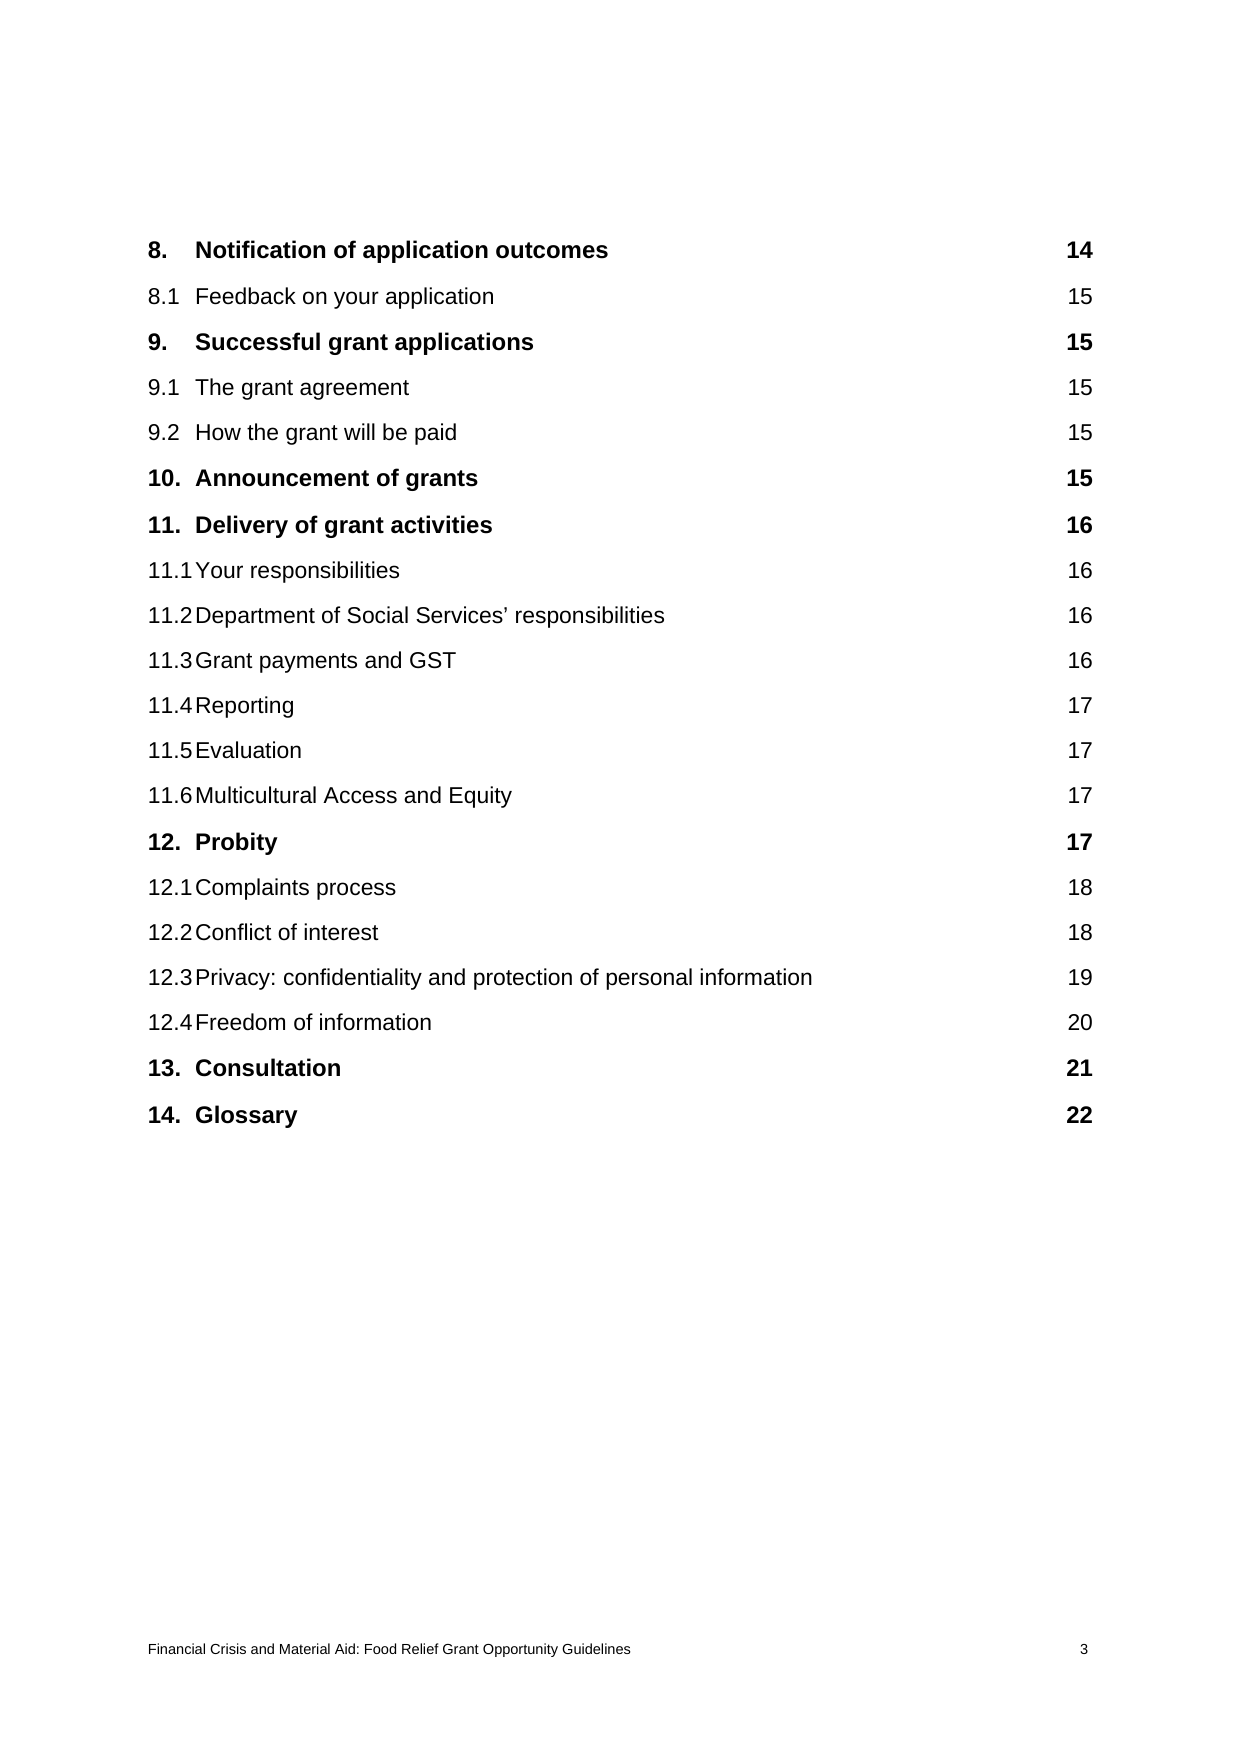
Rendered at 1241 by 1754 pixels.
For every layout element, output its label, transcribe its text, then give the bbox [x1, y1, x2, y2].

text 14. Glossary 22 [148, 1101, 1092, 1128]
text 8. Notification of application outcomes 14 [148, 236, 1092, 264]
text 11.3 Grant payments and GST 16 [148, 647, 1092, 673]
text 11.2 Department of Social Services’ responsibilities 16 [148, 602, 1092, 628]
text 9.2 How the grant will be paid 15 [148, 419, 1092, 446]
text 12.2 Conflict of interest 18 [148, 919, 1092, 945]
text 12. Probity 17 [148, 828, 1092, 855]
text 13. Consultation 21 [148, 1054, 1092, 1082]
text 9. Successful grant applications 15 [148, 328, 1092, 355]
text 11. Delivery of grant activities 16 [148, 511, 1092, 538]
text 9.1 The grant agreement 15 [148, 374, 1092, 400]
text 11.6 Multicultural Access and Equity 17 [148, 782, 1092, 809]
text 12.3 Privacy: confidentiality and protection of personal information 19 [148, 964, 1092, 991]
text 12.4 Freedom of information 20 [148, 1009, 1092, 1036]
text 11.1 Your responsibilities 16 [148, 557, 1092, 583]
text 11.5 Evaluation 17 [148, 737, 1092, 764]
text 10. Announcement of grants 15 [148, 464, 1092, 492]
text 8.1 Feedback on your application 15 [148, 283, 1092, 309]
text 11.4 Reporting 17 [148, 692, 1092, 719]
text 12.1 Complaints process 18 [148, 874, 1092, 900]
